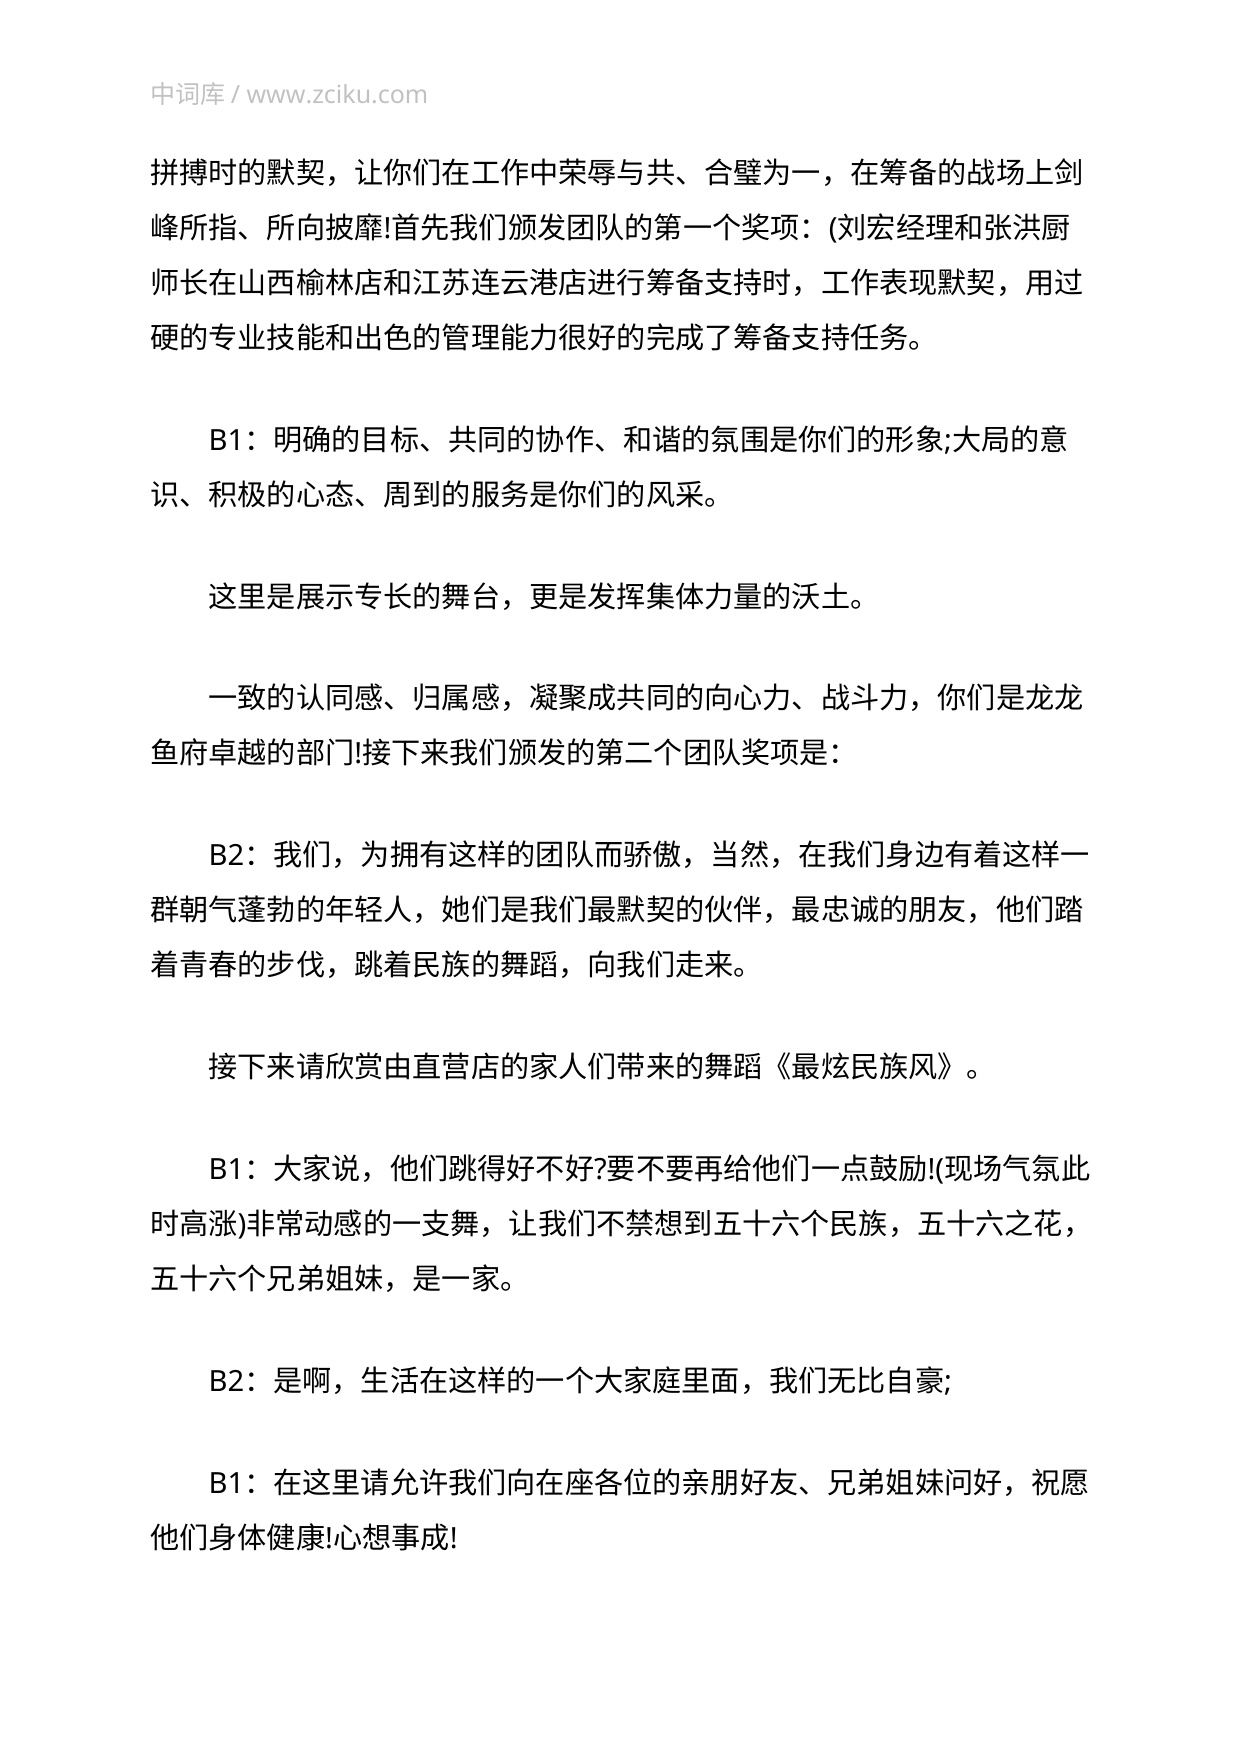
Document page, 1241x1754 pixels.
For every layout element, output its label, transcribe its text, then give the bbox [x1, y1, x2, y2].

text B1：在这里请允许我们向在座各位的亲朋好友、兄弟姐妹问好，祝愿他们身体健康!心想事成! [150, 1459, 1090, 1557]
text 这里是展示专长的舞台，更是发挥集体力量的沃土。 [150, 573, 1090, 616]
text B2：我们，为拥有这样的团队而骄傲，当然，在我们身边有着这样一群朝气蓬勃的年轻人，她们是我们最默契的伙伴，最忠诚的朋友，他们踏着青春的步伐，跳着民族的舞蹈，向我们走来。 [150, 832, 1090, 984]
text B1：明确的目标、共同的协作、和谐的氛围是你们的形象;大局的意识、积极的心态、周到的服务是你们的风采。 [150, 417, 1090, 514]
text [150, 150, 1090, 357]
text 一致的认同感、归属感，凝聚成共同的向心力、战斗力，你们是龙龙鱼府卓越的部门!接下来我们颁发的第二个团队奖项是： [150, 675, 1090, 772]
text B2：是啊，生活在这样的一个大家庭里面，我们无比自豪; [150, 1357, 1090, 1399]
text 接下来请欣赏由直营店的家人们带来的舞蹈《最炫民族风》。 [150, 1044, 1090, 1086]
text B1：大家说，他们跳得好不好?要不要再给他们一点鼓励!(现场气氛此时高涨)非常动感的一支舞，让我们不禁想到五十六个民族，五十六之花，五十六个兄弟姐妹，是一家。 [150, 1145, 1090, 1298]
